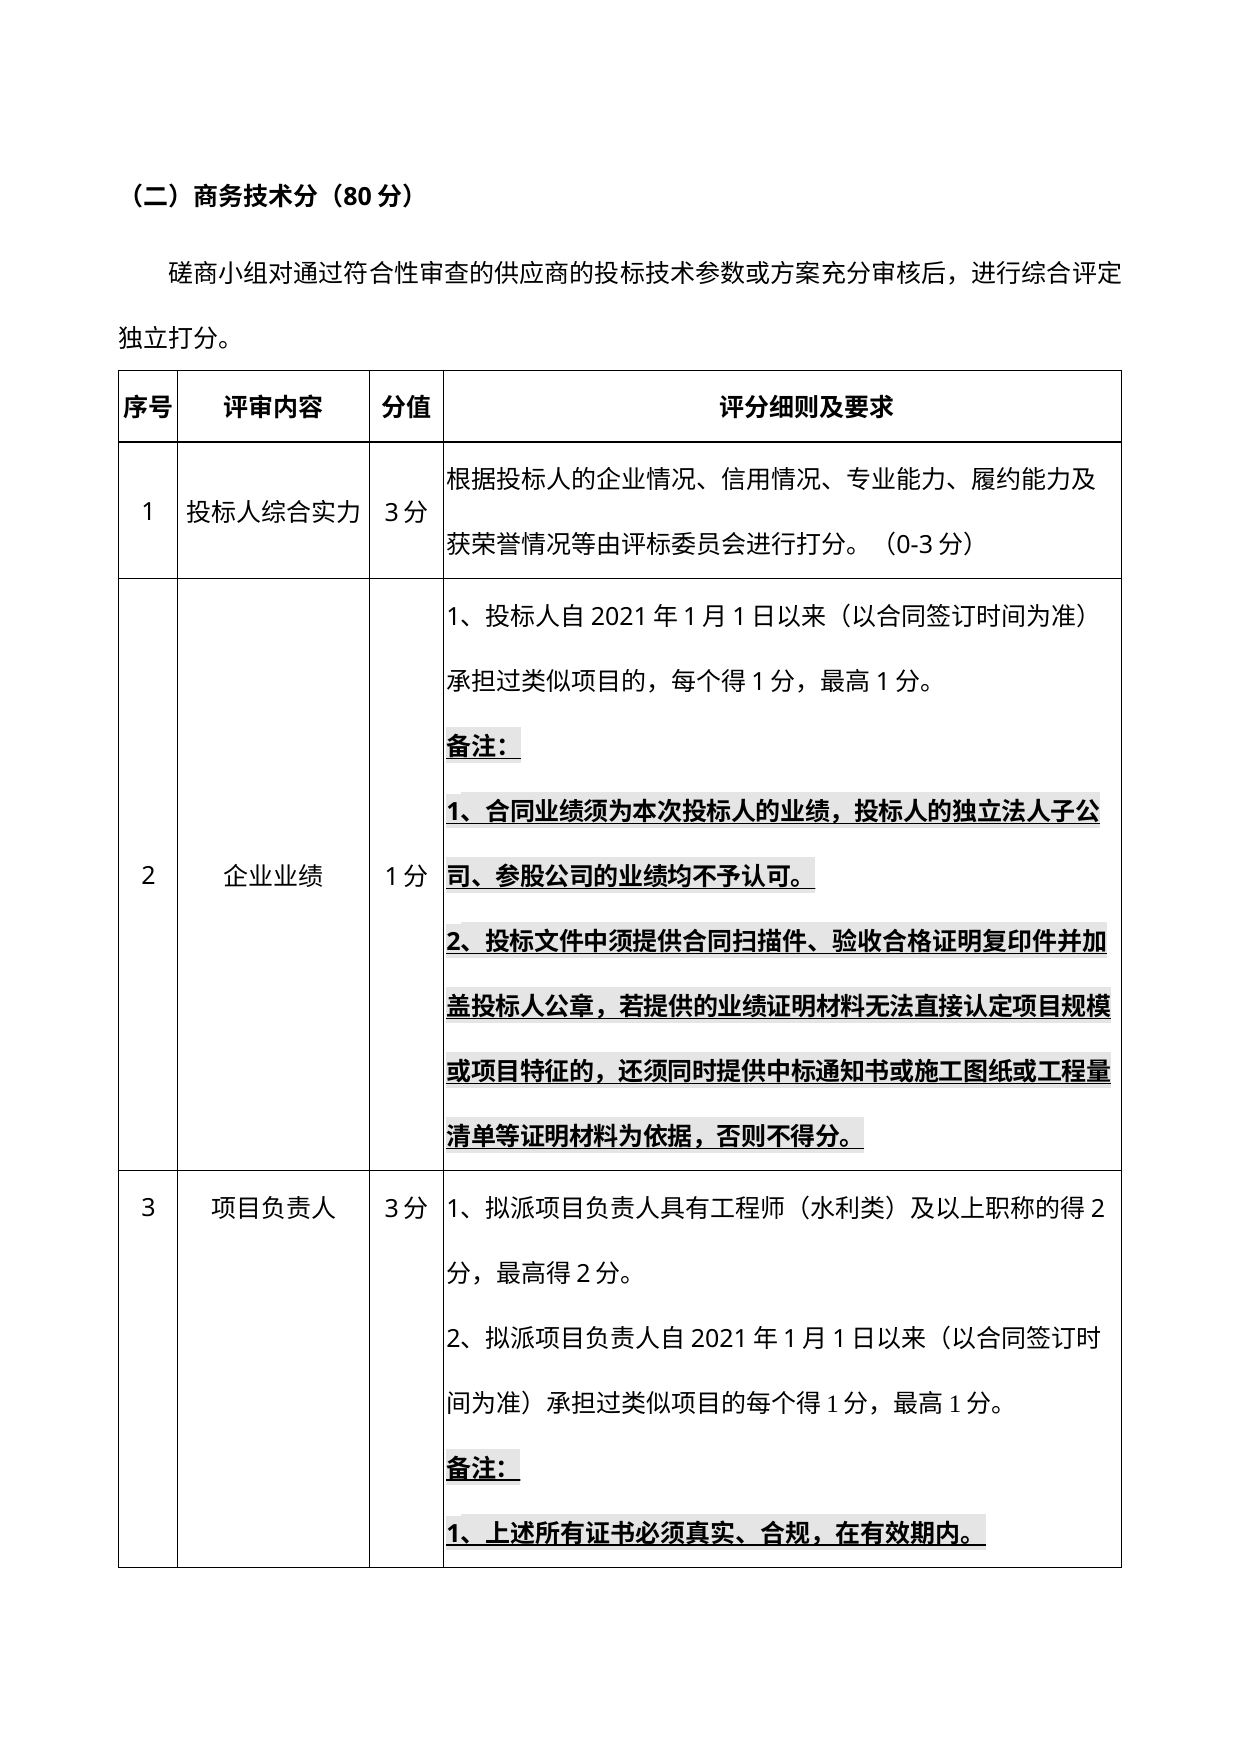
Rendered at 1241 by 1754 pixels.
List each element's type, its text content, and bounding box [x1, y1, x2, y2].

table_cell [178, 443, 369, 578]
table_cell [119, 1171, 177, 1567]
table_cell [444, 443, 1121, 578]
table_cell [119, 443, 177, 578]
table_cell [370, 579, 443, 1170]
text 磋商小组对通过符合性审查的供应商的投标技术参数或方案充分审核后，进行综合评定独立打分。 [118, 239, 1122, 369]
text （二）商务技术分（80分） [118, 162, 1122, 227]
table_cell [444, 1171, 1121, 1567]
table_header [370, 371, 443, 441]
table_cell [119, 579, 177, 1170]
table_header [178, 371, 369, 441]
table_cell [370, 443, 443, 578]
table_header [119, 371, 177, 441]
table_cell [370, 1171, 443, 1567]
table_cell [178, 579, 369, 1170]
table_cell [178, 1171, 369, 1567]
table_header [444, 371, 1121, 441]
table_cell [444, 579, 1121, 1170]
